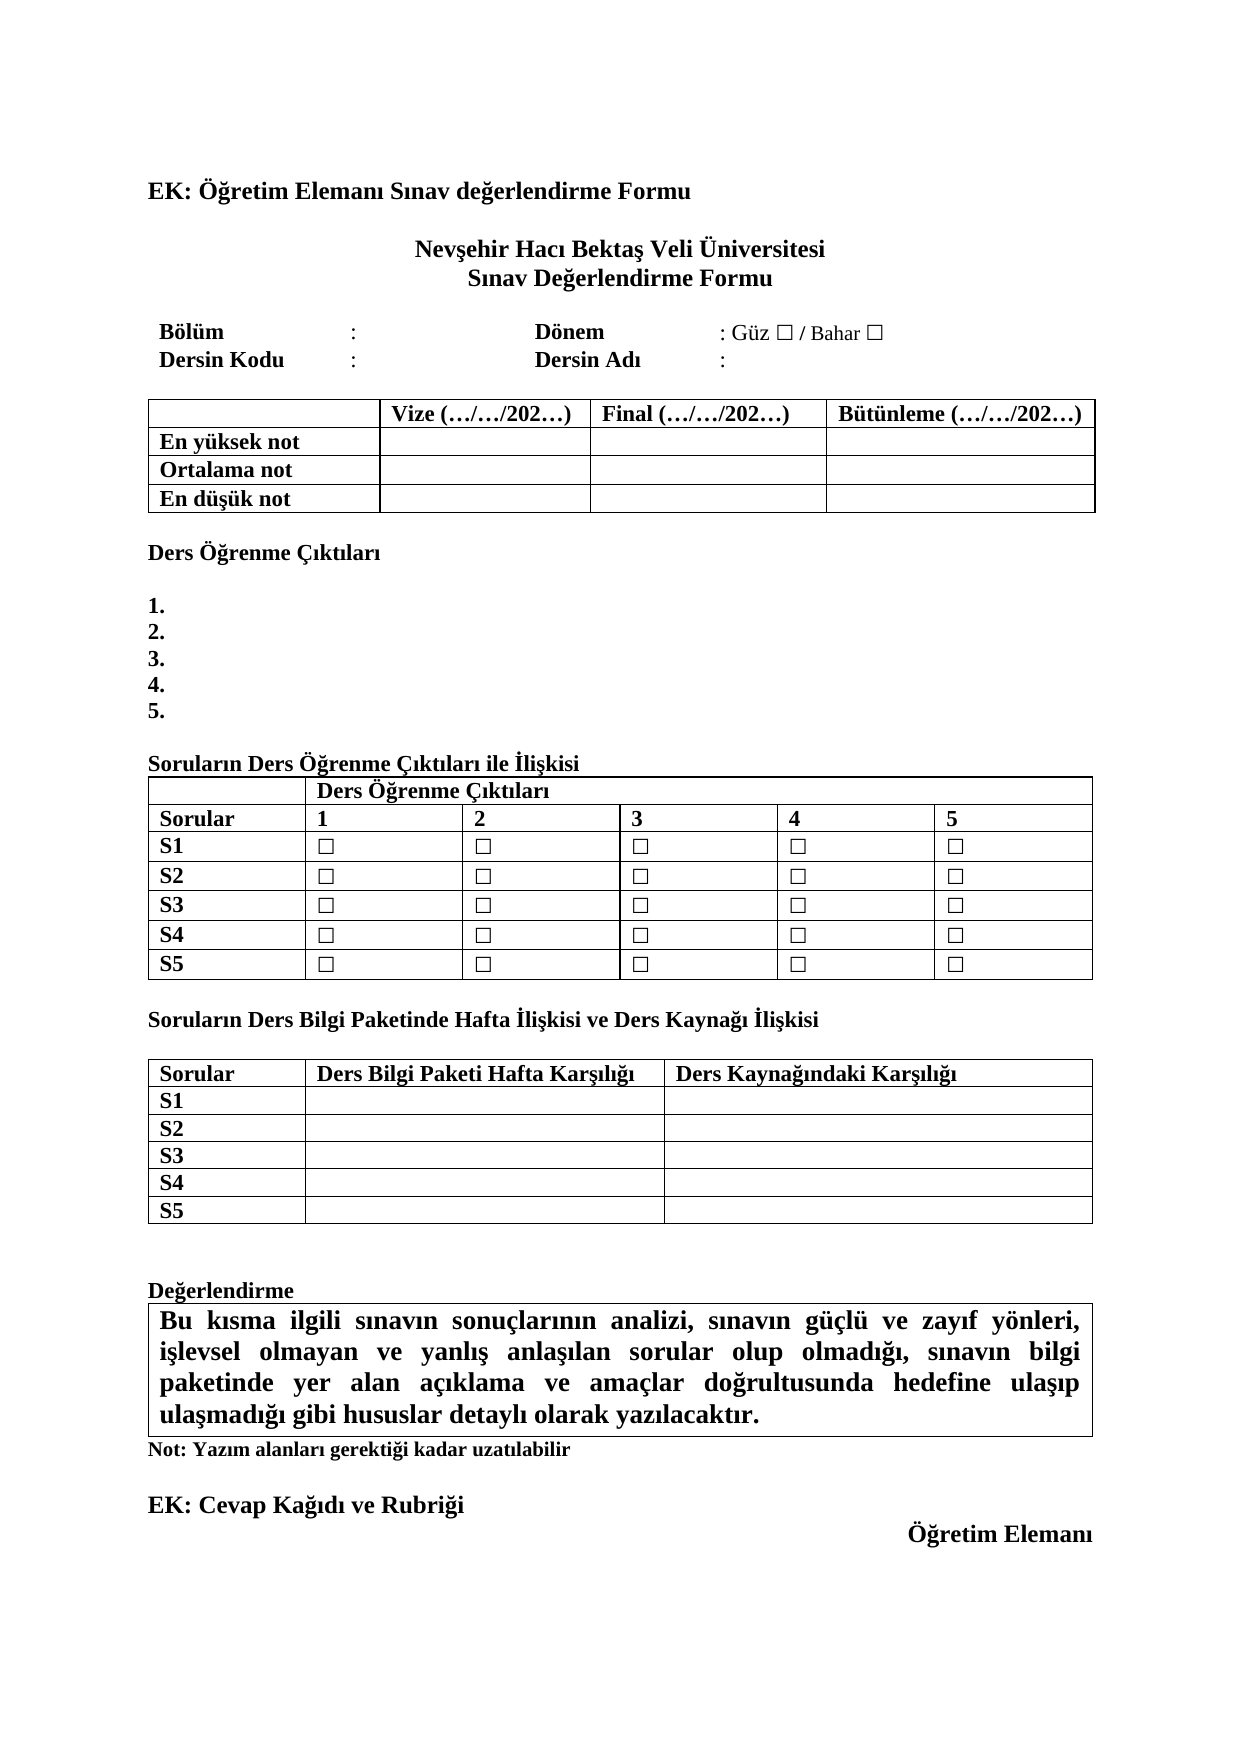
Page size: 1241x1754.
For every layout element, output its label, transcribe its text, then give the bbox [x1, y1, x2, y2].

table_header [149, 400, 379, 427]
table_cell En düşük not [149, 485, 379, 512]
table_cell [935, 921, 1092, 949]
table_cell [935, 891, 1092, 920]
table_cell [665, 1169, 1092, 1196]
table_cell S3 [149, 891, 305, 920]
table_header Ders Kaynağındaki Karşılığı [665, 1060, 1092, 1086]
table_cell [463, 950, 619, 979]
text Not: Yazım alanları gerektiği kadar uzatılabilir [148, 1437, 1093, 1461]
table_cell [935, 832, 1092, 861]
table_cell S1 [149, 832, 305, 861]
text EK: Öğretim Elemanı Sınav değerlendirme Formu [148, 176, 1093, 205]
table_cell [621, 950, 777, 979]
table_cell [306, 1169, 664, 1196]
table_cell [621, 862, 777, 890]
table_cell : [339, 346, 523, 372]
table_cell Sorular [149, 805, 305, 831]
table_header Vize (…/…/202…) [381, 400, 590, 427]
table_cell [306, 1115, 664, 1141]
table_cell [306, 832, 462, 861]
text Ders Öğrenme Çıktıları [148, 539, 1093, 566]
table_cell [306, 950, 462, 979]
table_cell S2 [149, 862, 305, 890]
table_cell [621, 832, 777, 861]
text Soruların Ders Öğrenme Çıktıları ile İlişkisi [148, 750, 1093, 776]
table_header [149, 778, 305, 804]
table_header : [339, 318, 523, 346]
text 5. [148, 697, 1093, 724]
table_cell 2 [463, 805, 619, 831]
table_cell [665, 1087, 1092, 1113]
table_cell [621, 921, 777, 949]
text Soruların Ders Bilgi Paketinde Hafta İlişkisi ve Ders Kaynağı İlişkisi [148, 1006, 1093, 1032]
table_header Bütünleme (…/…/202…) [827, 400, 1094, 427]
table_cell S1 [149, 1087, 305, 1113]
table_cell [778, 862, 934, 890]
table_cell [935, 950, 1092, 979]
table_cell [306, 1197, 664, 1223]
table_cell S5 [149, 950, 305, 979]
table_cell [381, 456, 590, 483]
table_cell [591, 456, 826, 483]
text 4. [148, 671, 1093, 697]
table_cell Dersin Kodu [148, 346, 339, 372]
table_cell S3 [149, 1142, 305, 1168]
table_cell Dersin Adı [523, 346, 708, 372]
table_cell [306, 921, 462, 949]
table_cell [827, 428, 1094, 455]
table_cell S5 [149, 1197, 305, 1223]
table_cell [306, 891, 462, 920]
table_cell [778, 921, 934, 949]
table_cell 5 [935, 805, 1092, 831]
table_cell [827, 456, 1094, 483]
table_header Final (…/…/202…) [591, 400, 826, 427]
table_header Bölüm [148, 318, 339, 346]
table_header : Güz / Bahar [708, 318, 1092, 346]
table_cell [463, 921, 619, 949]
text 1. [148, 592, 1093, 618]
table_cell [778, 832, 934, 861]
table_cell [778, 891, 934, 920]
text EK: Cevap Kağıdı ve Rubriği [148, 1490, 1093, 1519]
table_cell [665, 1115, 1092, 1141]
table_cell [591, 428, 826, 455]
table_cell [306, 862, 462, 890]
table_cell 4 [778, 805, 934, 831]
table_header Ders Bilgi Paketi Hafta Karşılığı [306, 1060, 664, 1086]
table_cell [463, 832, 619, 861]
table_cell S4 [149, 1169, 305, 1196]
table_cell [621, 891, 777, 920]
text Sınav Değerlendirme Formu [148, 263, 1093, 291]
table_cell [381, 485, 590, 512]
table_cell S2 [149, 1115, 305, 1141]
table_header Dönem [523, 318, 708, 346]
table_cell [665, 1197, 1092, 1223]
table_cell S4 [149, 921, 305, 949]
table_cell [935, 862, 1092, 890]
table_cell : [708, 346, 1092, 372]
table_cell [827, 485, 1094, 512]
table_cell [591, 485, 826, 512]
table_header Ders Öğrenme Çıktıları [306, 778, 1092, 804]
text Öğretim Elemanı [148, 1519, 1093, 1547]
table_cell [665, 1142, 1092, 1168]
table_cell [306, 1087, 664, 1113]
text 2. [148, 618, 1093, 645]
table_header Bu kısma ilgili sınavın sonuçlarının analizi, sınavın güçlü ve zayıf yönleri, işlevsel olmayan ve yanlış anlaşılan sorular olup olmadığı, sınavın bilgi paketinde yer alan açıklama ve amaçlar doğrultusunda hedefine ulaşıp ulaşmadığı gibi hususlar detaylı olarak yazılacaktır. [149, 1304, 1092, 1436]
table_cell Ortalama not [149, 456, 379, 483]
text Değerlendirme [148, 1277, 1093, 1303]
table_cell [463, 891, 619, 920]
table_cell [306, 1142, 664, 1168]
table_cell [463, 862, 619, 890]
table_header Sorular [149, 1060, 305, 1086]
table_cell En yüksek not [149, 428, 379, 455]
table_cell 1 [306, 805, 462, 831]
text Nevşehir Hacı Bektaş Veli Üniversitesi [148, 234, 1093, 263]
table_cell [381, 428, 590, 455]
text 3. [148, 645, 1093, 671]
table_cell [778, 950, 934, 979]
table_cell 3 [621, 805, 777, 831]
